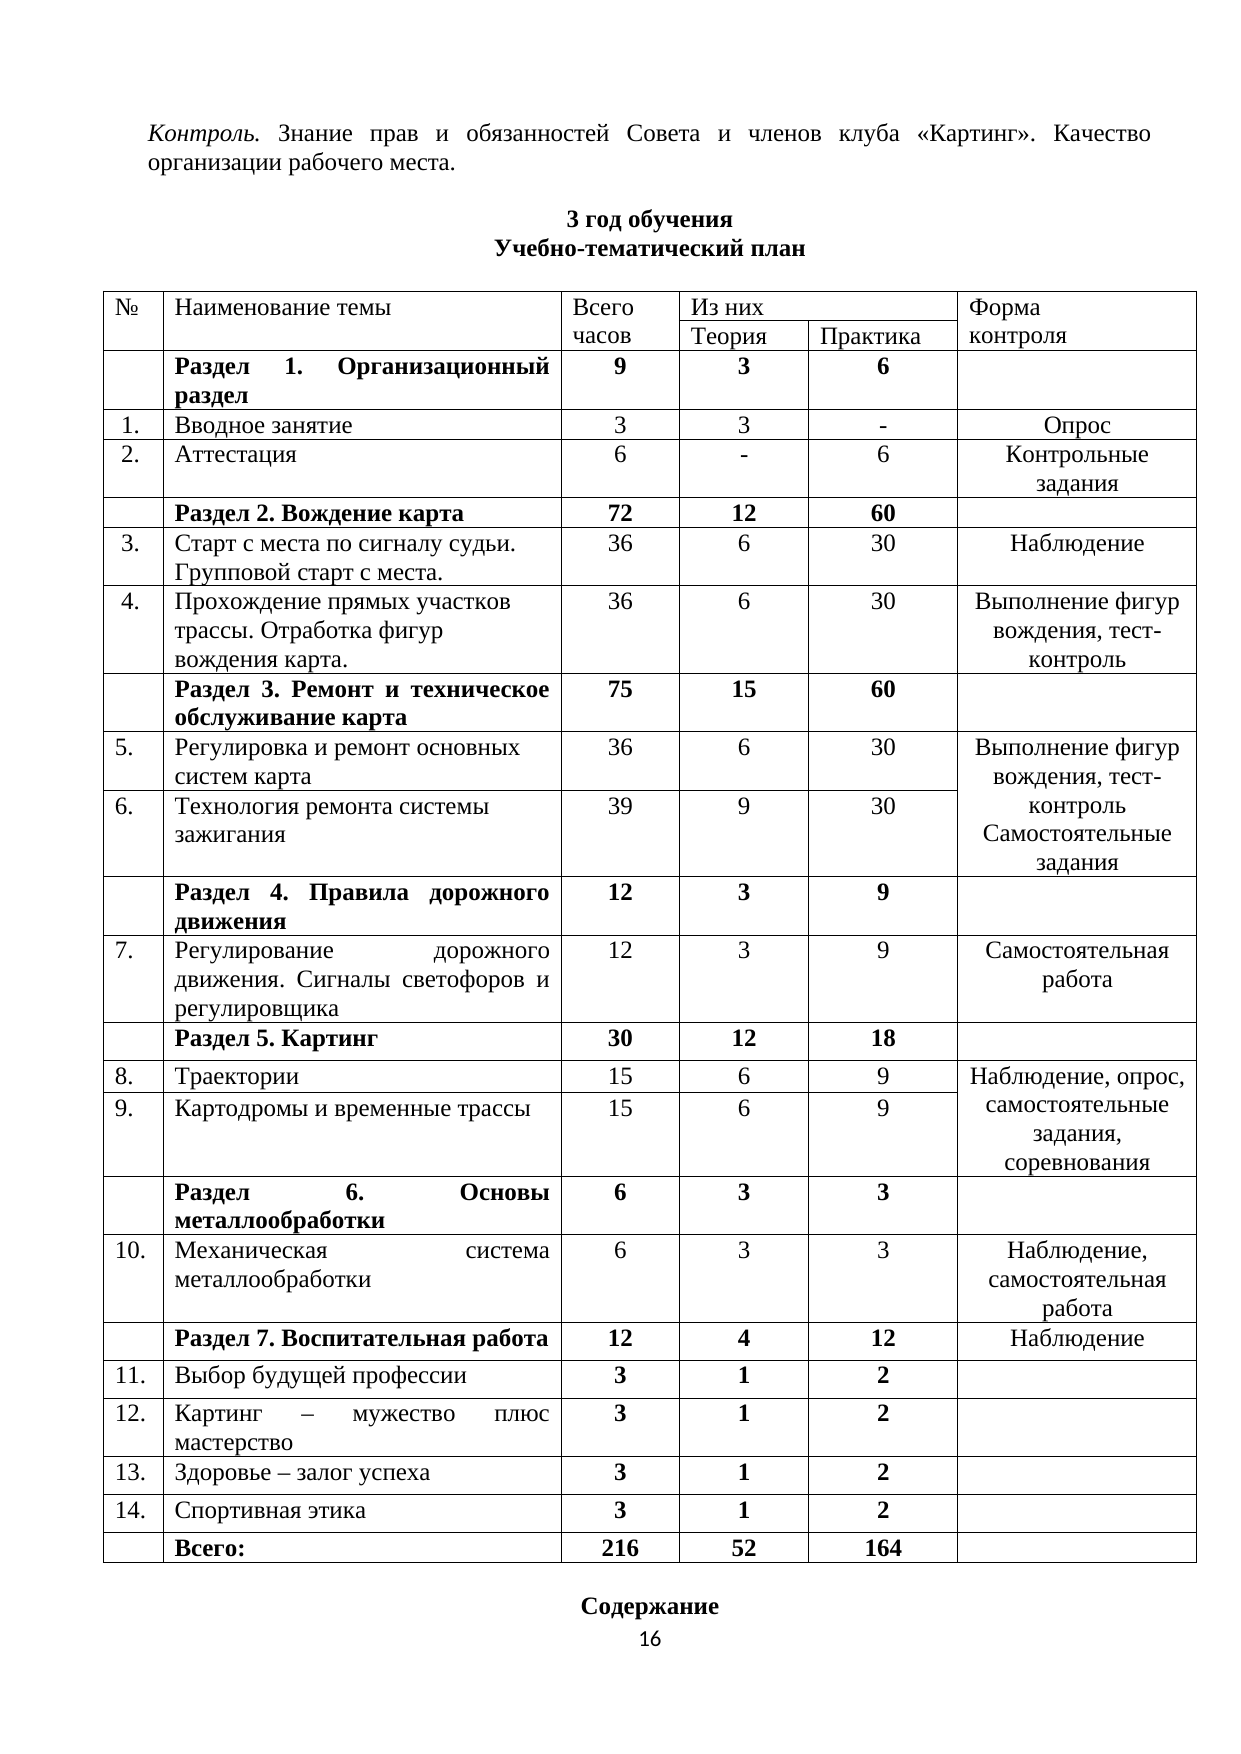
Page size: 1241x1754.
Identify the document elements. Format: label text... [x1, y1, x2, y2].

table_cell 8. [104, 1061, 163, 1092]
table_cell 60 [809, 674, 957, 731]
table_cell Раздел 7. Воспитательная работа [164, 1323, 561, 1359]
table_cell Вводное занятие [164, 410, 561, 438]
table_cell 6 [680, 732, 808, 790]
table_cell 72 [562, 498, 679, 527]
table_cell 36 [562, 528, 679, 585]
table_cell 12 [680, 1023, 808, 1060]
table_cell [958, 498, 1196, 527]
table_cell [958, 1457, 1196, 1494]
table_cell 9 [809, 1061, 957, 1092]
table_cell [104, 1533, 163, 1562]
table_cell [104, 1023, 163, 1060]
table_cell 2. [104, 440, 163, 497]
table_cell Опрос [958, 410, 1196, 438]
table_cell Теория [680, 321, 808, 350]
table_cell 2 [809, 1361, 957, 1397]
table_cell 11. [104, 1361, 163, 1397]
table_cell 30 [809, 732, 957, 790]
table_cell 9 [809, 1093, 957, 1176]
table_cell 5. [104, 732, 163, 790]
table_cell 9 [809, 936, 957, 1022]
table_cell Аттестация [164, 440, 561, 497]
table_cell 15 [680, 674, 808, 731]
table_cell 1. [104, 410, 163, 438]
text 3 год обучения [148, 204, 1152, 233]
table_cell 1 [680, 1361, 808, 1397]
table_cell 39 [562, 791, 679, 876]
table_cell [958, 877, 1196, 934]
table_cell Выбор будущей профессии [164, 1361, 561, 1397]
table_cell 2 [809, 1495, 957, 1532]
table_cell 3 [680, 1177, 808, 1234]
table_cell 14. [104, 1495, 163, 1532]
table_cell Раздел 1. Организационный раздел [164, 351, 561, 409]
table_header Форма контроля [958, 292, 1196, 350]
table_cell 12. [104, 1399, 163, 1456]
table_cell 3 [562, 410, 679, 438]
table_cell 3 [562, 1495, 679, 1532]
table_cell 15 [562, 1093, 679, 1176]
table_cell Раздел 6. Основы металлообработки [164, 1177, 561, 1234]
table_cell 6 [809, 440, 957, 497]
table_cell - [809, 410, 957, 438]
table_cell [104, 351, 163, 409]
table_cell Самостоятельная работа [958, 936, 1196, 1022]
table_cell Выполнение фигур вождения, тест-контроль Самостоятельные задания [958, 732, 1196, 876]
table_cell 2 [809, 1457, 957, 1494]
table_cell 6 [680, 528, 808, 585]
table_cell 6 [680, 1093, 808, 1176]
table_cell 4 [680, 1323, 808, 1359]
table_cell 216 [562, 1533, 679, 1562]
table_cell [104, 498, 163, 527]
table_cell 3 [680, 877, 808, 934]
table_cell Траектории [164, 1061, 561, 1092]
table_cell 3 [562, 1361, 679, 1397]
table_cell [958, 351, 1196, 409]
table_cell [958, 1023, 1196, 1060]
table_cell [104, 1177, 163, 1234]
table_cell Механическая система металлообработки [164, 1235, 561, 1322]
table_cell 3 [680, 410, 808, 438]
table_cell Наблюдение, самостоятельная работа [958, 1235, 1196, 1322]
table_cell 36 [562, 586, 679, 673]
table_cell 15 [562, 1061, 679, 1092]
table_cell [958, 1177, 1196, 1234]
table_header Всего часов [562, 292, 679, 350]
table_cell 6 [809, 351, 957, 409]
text Контроль. Знание прав и обязанностей Совета и членов клуба «Картинг». Качество организации рабочего места. [148, 118, 1152, 176]
text Учебно-тематический план [148, 233, 1152, 262]
table_cell 6 [680, 586, 808, 673]
table_cell [958, 1495, 1196, 1532]
table_cell Прохождение прямых участков трассы. Отработка фигур вождения карта. [164, 586, 561, 673]
table_cell 3 [562, 1399, 679, 1456]
table_cell [104, 877, 163, 934]
table_cell 6. [104, 791, 163, 876]
table_cell Регулирование дорожного движения. Сигналы светофоров и регулировщика [164, 936, 561, 1022]
table_cell Контрольные задания [958, 440, 1196, 497]
table_cell Выполнение фигур вождения, тест-контроль [958, 586, 1196, 673]
table_cell 3. [104, 528, 163, 585]
table_cell 164 [809, 1533, 957, 1562]
table_cell Наблюдение [958, 528, 1196, 585]
table_cell 9 [680, 791, 808, 876]
table_cell 1 [680, 1495, 808, 1532]
table_cell 12 [562, 936, 679, 1022]
table_cell 3 [562, 1457, 679, 1494]
table_cell 3 [809, 1235, 957, 1322]
table_cell [958, 1399, 1196, 1456]
table_header № [104, 292, 163, 350]
table_cell 52 [680, 1533, 808, 1562]
table_cell Раздел 3. Ремонт и техническое обслуживание карта [164, 674, 561, 731]
table_cell 13. [104, 1457, 163, 1494]
table_cell 3 [680, 1235, 808, 1322]
table_cell 18 [809, 1023, 957, 1060]
table_cell Наблюдение [958, 1323, 1196, 1359]
table_cell 10. [104, 1235, 163, 1322]
table_cell 12 [680, 498, 808, 527]
table_cell 1 [680, 1399, 808, 1456]
table_cell 3 [680, 936, 808, 1022]
table_cell 9 [562, 351, 679, 409]
table_cell Раздел 5. Картинг [164, 1023, 561, 1060]
table_cell [104, 674, 163, 731]
table_cell [958, 674, 1196, 731]
table_cell [958, 1533, 1196, 1562]
table_cell 75 [562, 674, 679, 731]
table_cell 12 [562, 1323, 679, 1359]
table_cell 9. [104, 1093, 163, 1176]
table_cell [104, 1323, 163, 1359]
table_cell 9 [809, 877, 957, 934]
table_cell Здоровье – залог успеха [164, 1457, 561, 1494]
table_cell 12 [562, 877, 679, 934]
table_cell Старт с места по сигналу судьи. Групповой старт с места. [164, 528, 561, 585]
table_cell Технология ремонта системы зажигания [164, 791, 561, 876]
table_cell Регулировка и ремонт основных систем карта [164, 732, 561, 790]
table_cell 6 [680, 1061, 808, 1092]
table_cell 6 [562, 1177, 679, 1234]
text Содержание [148, 1591, 1152, 1620]
table_header Из них [680, 292, 957, 320]
table_cell Картинг – мужество плюс мастерство [164, 1399, 561, 1456]
table_cell 6 [562, 1235, 679, 1322]
table_cell Наблюдение, опрос, самостоятельные задания, соревнования [958, 1061, 1196, 1176]
table_cell 6 [562, 440, 679, 497]
table_cell 3 [809, 1177, 957, 1234]
table_cell 7. [104, 936, 163, 1022]
table_cell 4. [104, 586, 163, 673]
table_cell 60 [809, 498, 957, 527]
table_cell Раздел 4. Правила дорожного движения [164, 877, 561, 934]
table_cell 30 [809, 528, 957, 585]
table_cell 3 [680, 351, 808, 409]
table_cell Практика [809, 321, 957, 350]
table_header Наименование темы [164, 292, 561, 350]
table_cell Всего: [164, 1533, 561, 1562]
table_cell - [680, 440, 808, 497]
table_cell 30 [809, 586, 957, 673]
table_cell 1 [680, 1457, 808, 1494]
table_cell Картодромы и временные трассы [164, 1093, 561, 1176]
table_cell 12 [809, 1323, 957, 1359]
table_cell 30 [562, 1023, 679, 1060]
table_cell Спортивная этика [164, 1495, 561, 1532]
table_cell 2 [809, 1399, 957, 1456]
table_cell [958, 1361, 1196, 1397]
table_cell 30 [809, 791, 957, 876]
table_cell Раздел 2. Вождение карта [164, 498, 561, 527]
table_cell 36 [562, 732, 679, 790]
